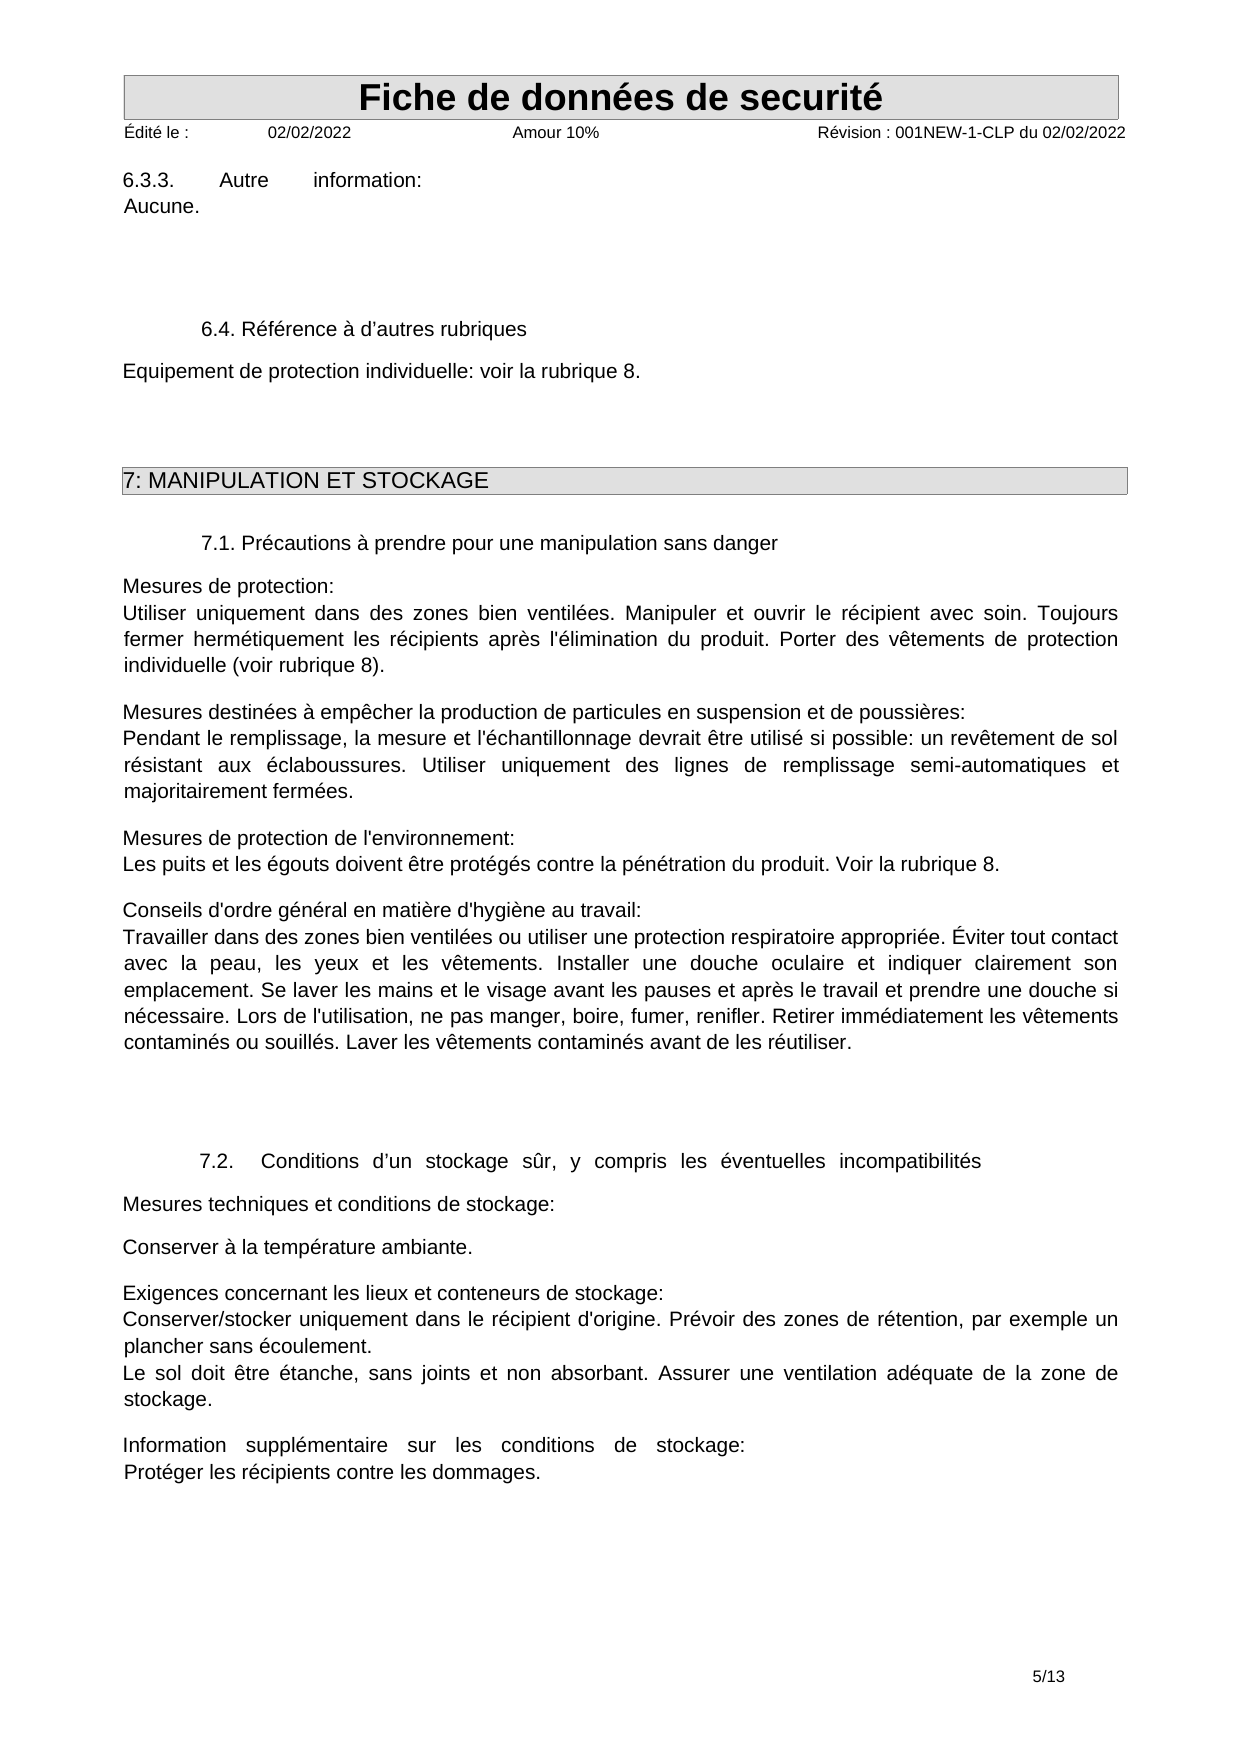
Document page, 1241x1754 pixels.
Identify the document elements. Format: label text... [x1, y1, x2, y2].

text Mesures de protection: [122, 574, 1120, 598]
text Utiliser uniquement dans des zones bien ventilées. Manipuler et ouvrir le récipient avec soin. Toujours fermer hermétiquement les récipients après l'élimination du produit. Porter des vêtements de protection individuelle (voir rubrique 8). [122, 600, 1120, 677]
text 7.2. Conditions d’un stockage sûr, y compris les éventuelles incompatibilités Mesures techniques et conditions de stockage: [122, 1149, 982, 1216]
text Conserver/stocker uniquement dans le récipient d'origine. Prévoir des zones de rétention, par exemple un plancher sans écoulement. [122, 1307, 1120, 1358]
text Mesures destinées à empêcher la production de particules en suspension et de poussières: [122, 699, 1120, 723]
text Conseils d'ordre général en matière d'hygiène au travail: [122, 898, 1120, 922]
text 6.3.3. Autre information: Aucune. [122, 168, 422, 218]
text Information supplémentaire sur les conditions de stockage: Protéger les récipients contre les dommages. [122, 1433, 746, 1483]
text 6.4. Référence à d’autres rubriques [201, 316, 1120, 340]
text Conserver à la température ambiante. [122, 1234, 1120, 1258]
text Le sol doit être étanche, sans joints et non absorbant. Assurer une ventilation adéquate de la zone de stockage. [122, 1360, 1120, 1411]
text Mesures de protection de l'environnement: [122, 825, 1120, 849]
text Pendant le remplissage, la mesure et l'échantillonnage devrait être utilisé si possible: un revêtement de sol résistant aux éclaboussures. Utiliser uniquement des lignes de remplissage semi-automatiques et majoritairement fermées. [122, 726, 1120, 803]
subtitle 7: MANIPULATION ET STOCKAGE [123, 468, 1127, 494]
text 7.1. Précautions à prendre pour une manipulation sans danger [201, 531, 1120, 555]
text Travailler dans des zones bien ventilées ou utiliser une protection respiratoire appropriée. Éviter tout contact avec la peau, les yeux et les vêtements. Installer une douche oculaire et indiquer clairement son emplacement. Se laver les mains et le visage avant les pauses et après le travail et prendre une douche si nécessaire. Lors de l'utilisation, ne pas manger, boire, fumer, renifler. Retirer immédiatement les vêtements contaminés ou souillés. Laver les vêtements contaminés avant de les réutiliser. [122, 925, 1120, 1054]
text Exigences concernant les lieux et conteneurs de stockage: [122, 1281, 1120, 1304]
text Les puits et les égouts doivent être protégés contre la pénétration du produit. Voir la rubrique 8. [122, 852, 1120, 876]
text Equipement de protection individuelle: voir la rubrique 8. [122, 359, 1120, 383]
